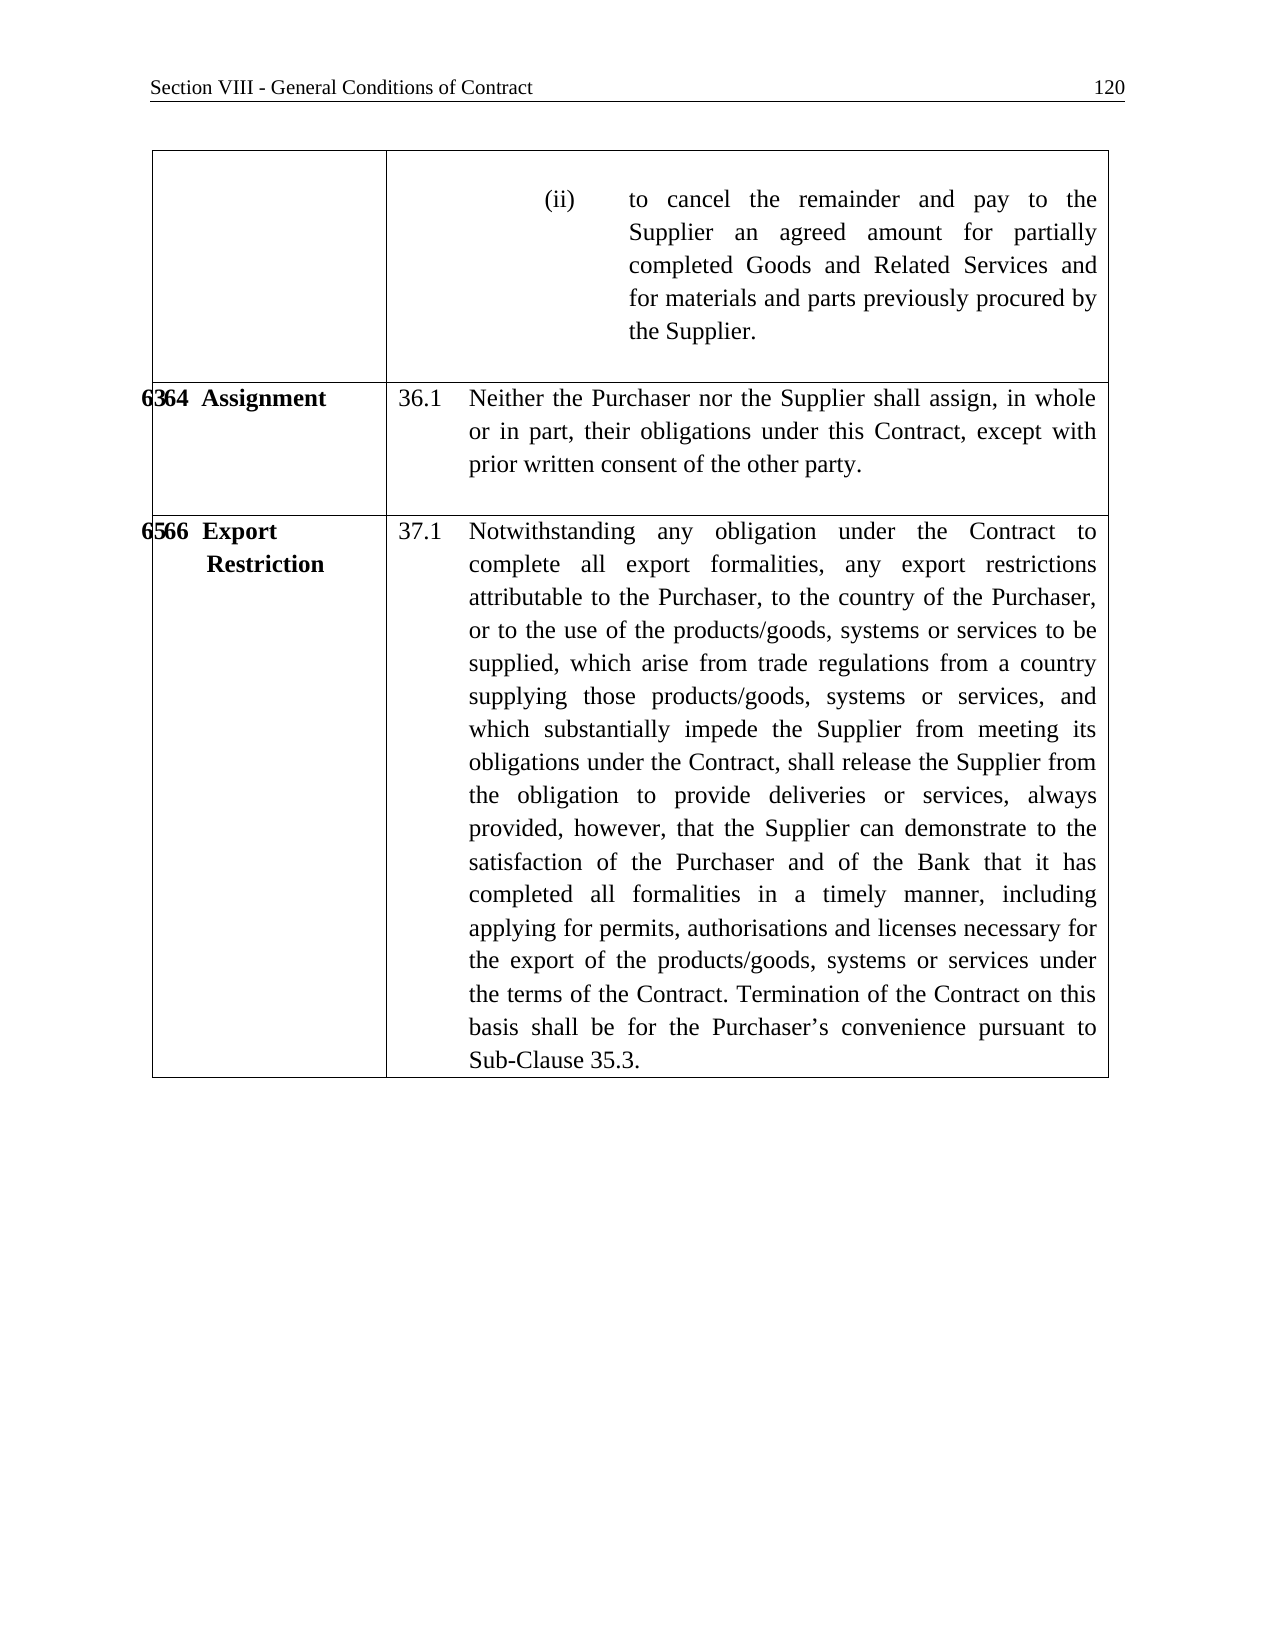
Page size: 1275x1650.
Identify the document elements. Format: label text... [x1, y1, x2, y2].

table_cell Assignment [153, 383, 386, 515]
table_cell Export Restriction [153, 516, 386, 1077]
table_cell Neither the Purchaser nor the Supplier shall assign, in whole or in part, their obligations under this Contract, except with prior written consent of the other party. [387, 383, 1108, 515]
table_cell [387, 151, 1108, 382]
table_cell [153, 151, 386, 382]
table_cell Notwithstanding any obligation under the Contract to complete all export formalities, any export restrictions attributable to the Purchaser, to the country of the Purchaser, or to the use of the products/goods, systems or services to be supplied, which arise from trade regulations from a country supplying those products/goods, systems or services, and which substantially impede the Supplier from meeting its obligations under the Contract, shall release the Supplier from the obligation to provide deliveries or services, always provided, however, that the Supplier can demonstrate to the satisfaction of the Purchaser and of the Bank that it has completed all formalities in a timely manner, including applying for permits, authorisations and licenses necessary for the export of the products/goods, systems or services under the terms of the Contract. Termination of the Contract on this basis shall be for the Purchaser’s convenience pursuant to Sub-Clause 35.3. [387, 516, 1108, 1077]
